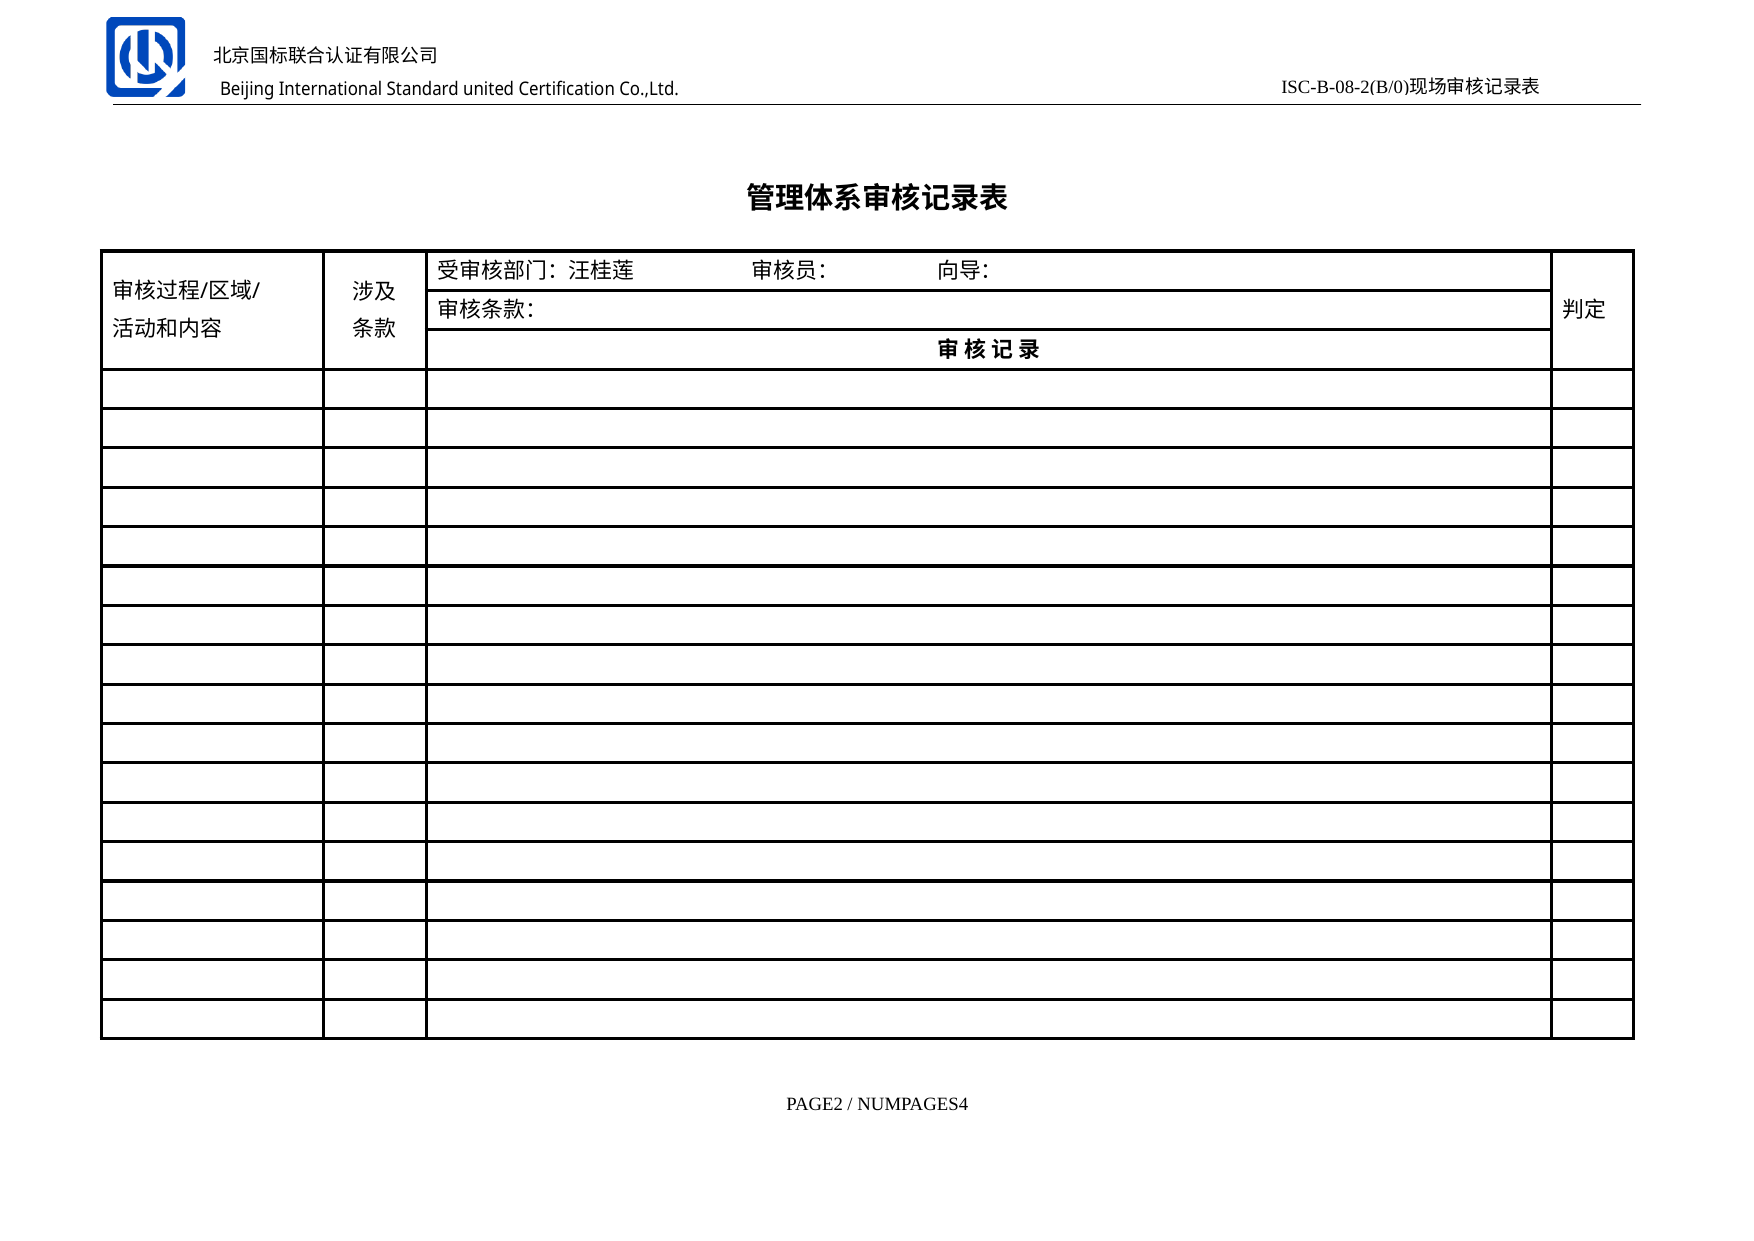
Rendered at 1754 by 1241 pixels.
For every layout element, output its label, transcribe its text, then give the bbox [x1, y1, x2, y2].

table_cell [1553, 646, 1632, 682]
table_cell [325, 646, 425, 682]
table_cell [103, 410, 322, 446]
table_cell [428, 764, 1550, 801]
table_header 受审核部门：汪桂莲 审核员： 向导： [428, 253, 1550, 289]
table_cell [325, 568, 425, 604]
table_cell [325, 961, 425, 997]
table_cell [325, 764, 425, 801]
table_cell [103, 371, 322, 407]
table_cell [103, 922, 322, 958]
table_cell [325, 686, 425, 722]
table_cell [428, 686, 1550, 722]
table_cell [1553, 607, 1632, 643]
table_cell [1553, 528, 1632, 564]
table_cell [1553, 804, 1632, 840]
table_cell [325, 1001, 425, 1037]
table_cell [428, 804, 1550, 840]
table_cell [103, 607, 322, 643]
table_cell [103, 686, 322, 722]
table_cell [428, 449, 1550, 486]
table_cell 审 核 记 录 [428, 331, 1550, 367]
table_cell [1553, 961, 1632, 997]
table_cell [103, 764, 322, 801]
table_cell [103, 568, 322, 604]
table_cell 审核条款： [428, 292, 1550, 328]
table_cell [1553, 371, 1632, 407]
table_cell [1553, 843, 1632, 879]
table_cell [1553, 449, 1632, 486]
table_cell [325, 410, 425, 446]
table_cell [103, 646, 322, 682]
table_cell [1553, 764, 1632, 801]
table_cell [103, 883, 322, 919]
table_cell [103, 449, 322, 486]
text 管理体系审核记录表 [112, 163, 1641, 228]
table_cell [1553, 1001, 1632, 1037]
table_cell [103, 489, 322, 525]
table_cell [1553, 489, 1632, 525]
table_cell [325, 804, 425, 840]
table_cell [325, 922, 425, 958]
table_cell [428, 725, 1550, 761]
table_cell [325, 489, 425, 525]
table_cell [428, 922, 1550, 958]
table_cell [1553, 883, 1632, 919]
table_cell [325, 843, 425, 879]
table_cell [428, 883, 1550, 919]
table_cell [103, 528, 322, 564]
table_cell [325, 607, 425, 643]
table_cell [428, 528, 1550, 564]
table_cell [428, 607, 1550, 643]
table_cell [1553, 686, 1632, 722]
table_cell [1553, 568, 1632, 604]
table_cell [428, 568, 1550, 604]
table_cell [428, 371, 1550, 407]
table_cell [325, 371, 425, 407]
picture [106, 17, 186, 97]
table_cell [103, 1001, 322, 1037]
table_cell [325, 883, 425, 919]
table_cell [1553, 725, 1632, 761]
table_cell [103, 804, 322, 840]
table_cell [1553, 922, 1632, 958]
table_cell [325, 725, 425, 761]
table_cell [428, 646, 1550, 682]
table_cell [428, 961, 1550, 997]
table_header 判定 [1553, 253, 1632, 367]
table_cell [325, 449, 425, 486]
table_cell [428, 1001, 1550, 1037]
table_cell [103, 843, 322, 879]
table_cell [325, 528, 425, 564]
table_cell [1553, 410, 1632, 446]
table_header 审核过程/区域/ 活动和内容 [103, 253, 322, 367]
table_cell [428, 489, 1550, 525]
table_cell [428, 843, 1550, 879]
table_cell [103, 725, 322, 761]
table_header 涉及 条款 [325, 253, 425, 367]
table_cell [103, 961, 322, 997]
table_cell [428, 410, 1550, 446]
